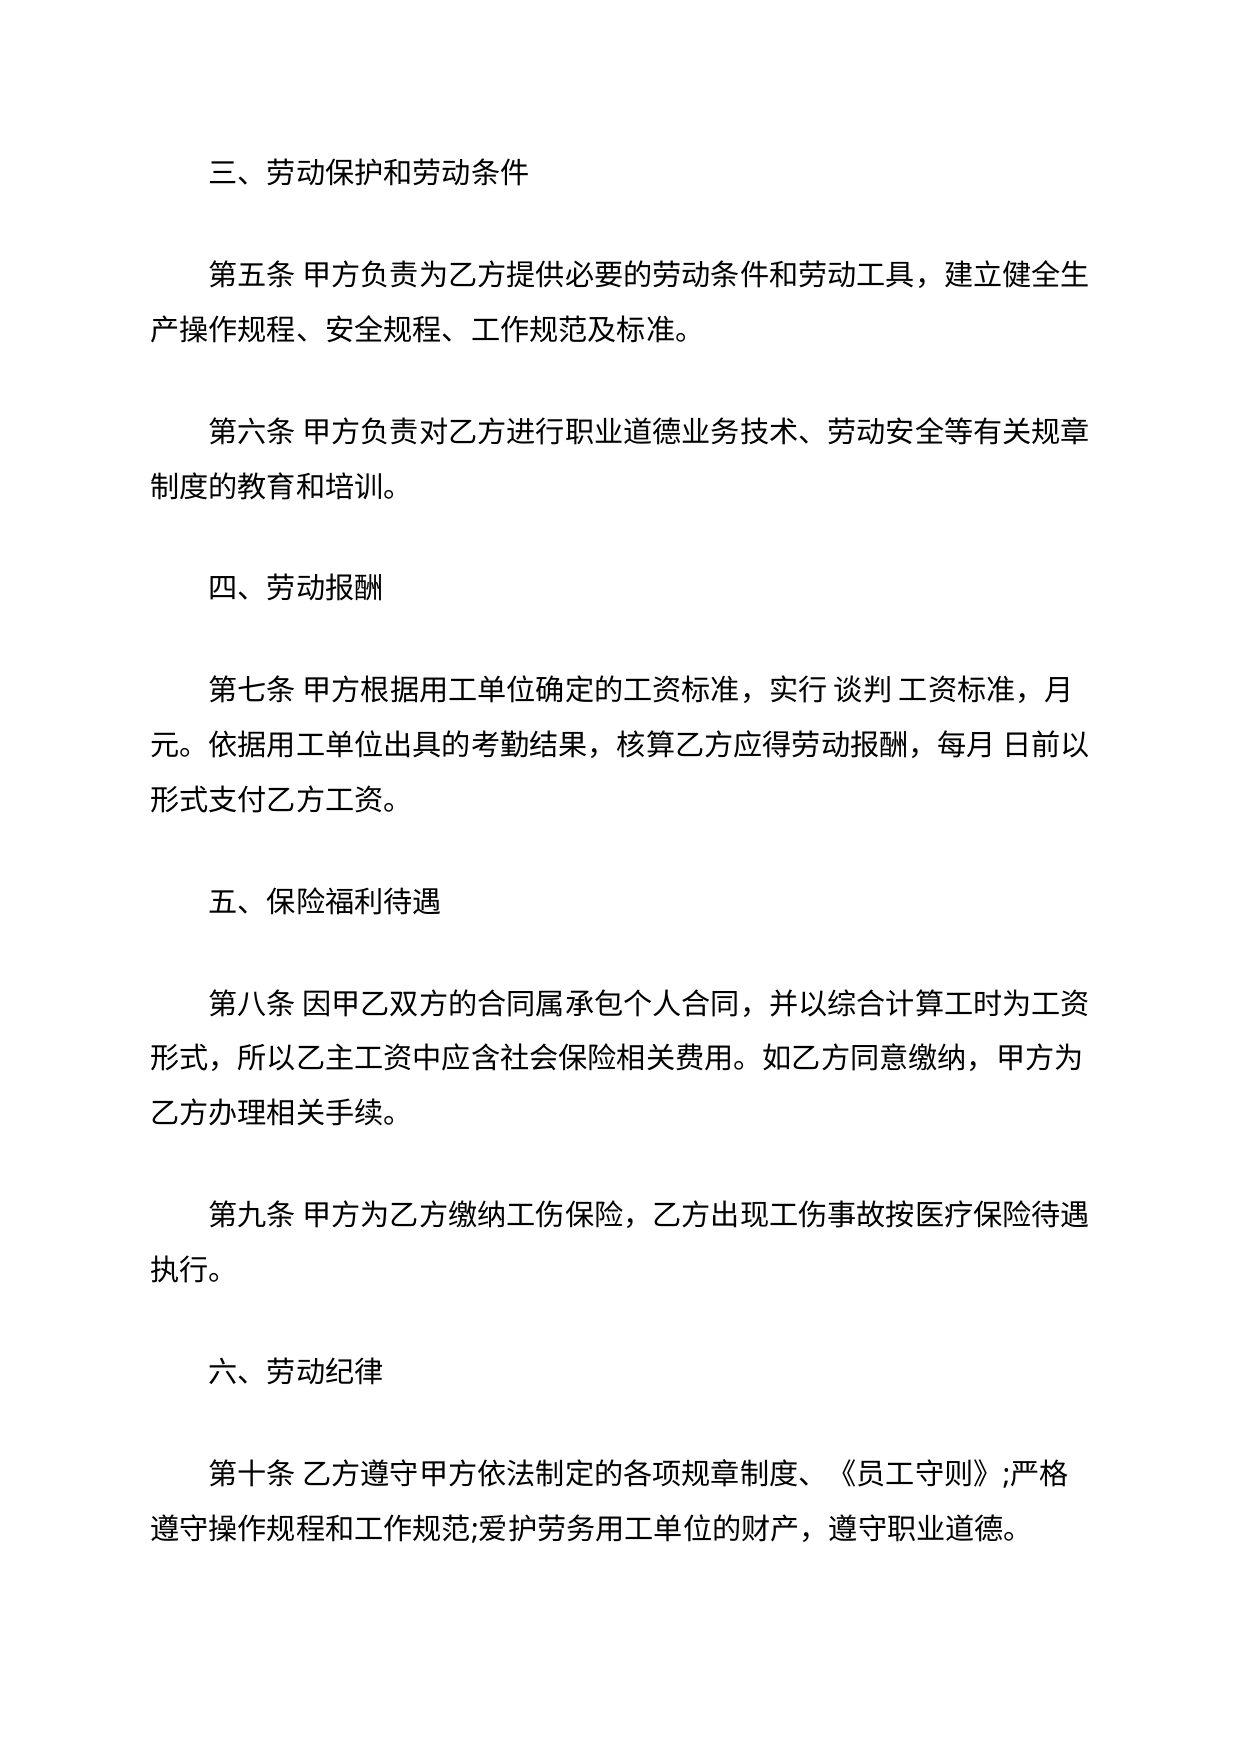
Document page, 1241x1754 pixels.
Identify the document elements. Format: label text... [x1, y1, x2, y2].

text 第七条 甲方根据用工单位确定的工资标准，实行 谈判 工资标准，月 元。依据用工单位出具的考勤结果，核算乙方应得劳动报酬，每月 日前以 形式支付乙方工资。 [150, 667, 1090, 819]
text 五、保险福利待遇 [150, 878, 1090, 921]
text 第九条 甲方为乙方缴纳工伤保险，乙方出现工伤事故按医疗保险待遇执行。 [150, 1192, 1090, 1289]
text 第五条 甲方负责为乙方提供必要的劳动条件和劳动工具，建立健全生产操作规程、安全规程、工作规范及标准。 [150, 252, 1090, 349]
text 四、劳动报酬 [150, 565, 1090, 607]
text 第六条 甲方负责对乙方进行职业道德业务技术、劳动安全等有关规章制度的教育和培训。 [150, 408, 1090, 506]
text 三、劳动保护和劳动条件 [150, 150, 1090, 192]
text 第八条 因甲乙双方的合同属承包个人合同，并以综合计算工时为工资形式，所以乙主工资中应含社会保险相关费用。如乙方同意缴纳，甲方为乙方办理相关手续。 [150, 980, 1090, 1132]
text 第十条 乙方遵守甲方依法制定的各项规章制度、《员工守则》;严格遵守操作规程和工作规范;爱护劳务用工单位的财产，遵守职业道德。 [150, 1450, 1090, 1548]
text 六、劳动纪律 [150, 1348, 1090, 1391]
